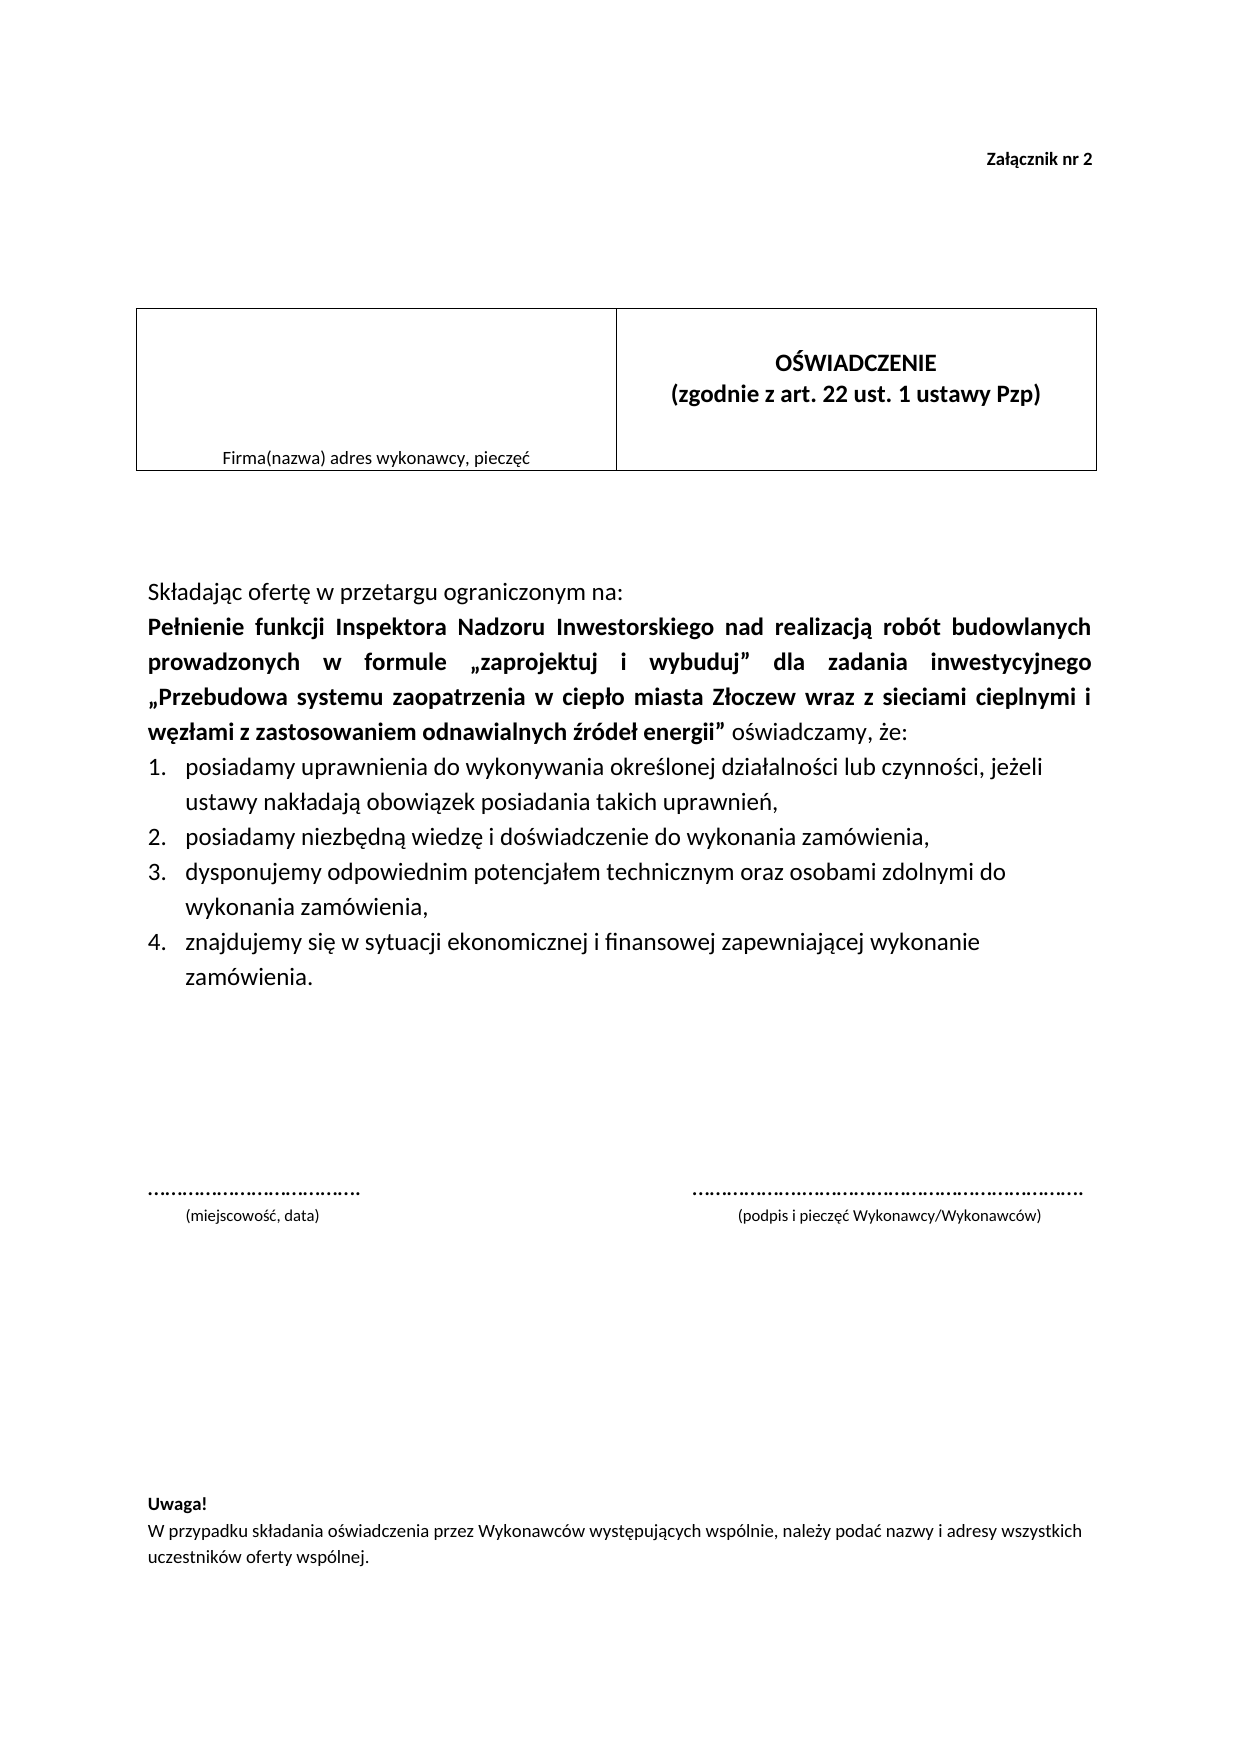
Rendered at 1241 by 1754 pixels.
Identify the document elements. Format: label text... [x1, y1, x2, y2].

text Składając ofertę w przetargu ograniczonym na: [148, 576, 1093, 606]
list posiadamy niezbędną wiedzę i doświadczenie do wykonania zamówienia, [148, 821, 1093, 851]
text W przypadku składania oświadczenia przez Wykonawców występujących wspólnie, należy podać nazwy i adresy wszystkich [148, 1519, 1093, 1542]
text ………………………………. ……………….…………………………………………. [148, 1171, 1093, 1201]
list posiadamy uprawnienia do wykonywania określonej działalności lub czynności, jeżeli ustawy nakładają obowiązek posiadania takich uprawnień, [148, 751, 1093, 816]
text (miejscowość, data) (podpis i pieczęć Wykonawcy/Wykonawców) [148, 1206, 1093, 1226]
table_header OŚWIADCZENIE (zgodnie z art. 22 ust. 1 ustawy Pzp) [617, 309, 1096, 469]
list znajdujemy się w sytuacji ekonomicznej i finansowej zapewniającej wykonanie zamówienia. [148, 926, 1093, 991]
text uczestników oferty wspólnej. [148, 1545, 1093, 1568]
table_header Firma(nazwa) adres wykonawcy, pieczęć [137, 309, 616, 469]
text Uwaga! [148, 1492, 1093, 1515]
list dysponujemy odpowiednim potencjałem technicznym oraz osobami zdolnymi do wykonania zamówienia, [148, 856, 1093, 921]
text Pełnienie funkcji Inspektora Nadzoru Inwestorskiego nad realizacją robót budowlanych prowadzonych w formule „zaprojektuj i wybuduj” dla zadania inwestycyjnego „Przebudowa systemu zaopatrzenia w ciepło miasta Złoczew wraz z sieciami cieplnymi i węzłami z zastosowaniem odnawialnych źródeł energii” oświadczamy, że: [148, 611, 1093, 746]
text Załącznik nr 2 [148, 148, 1093, 171]
